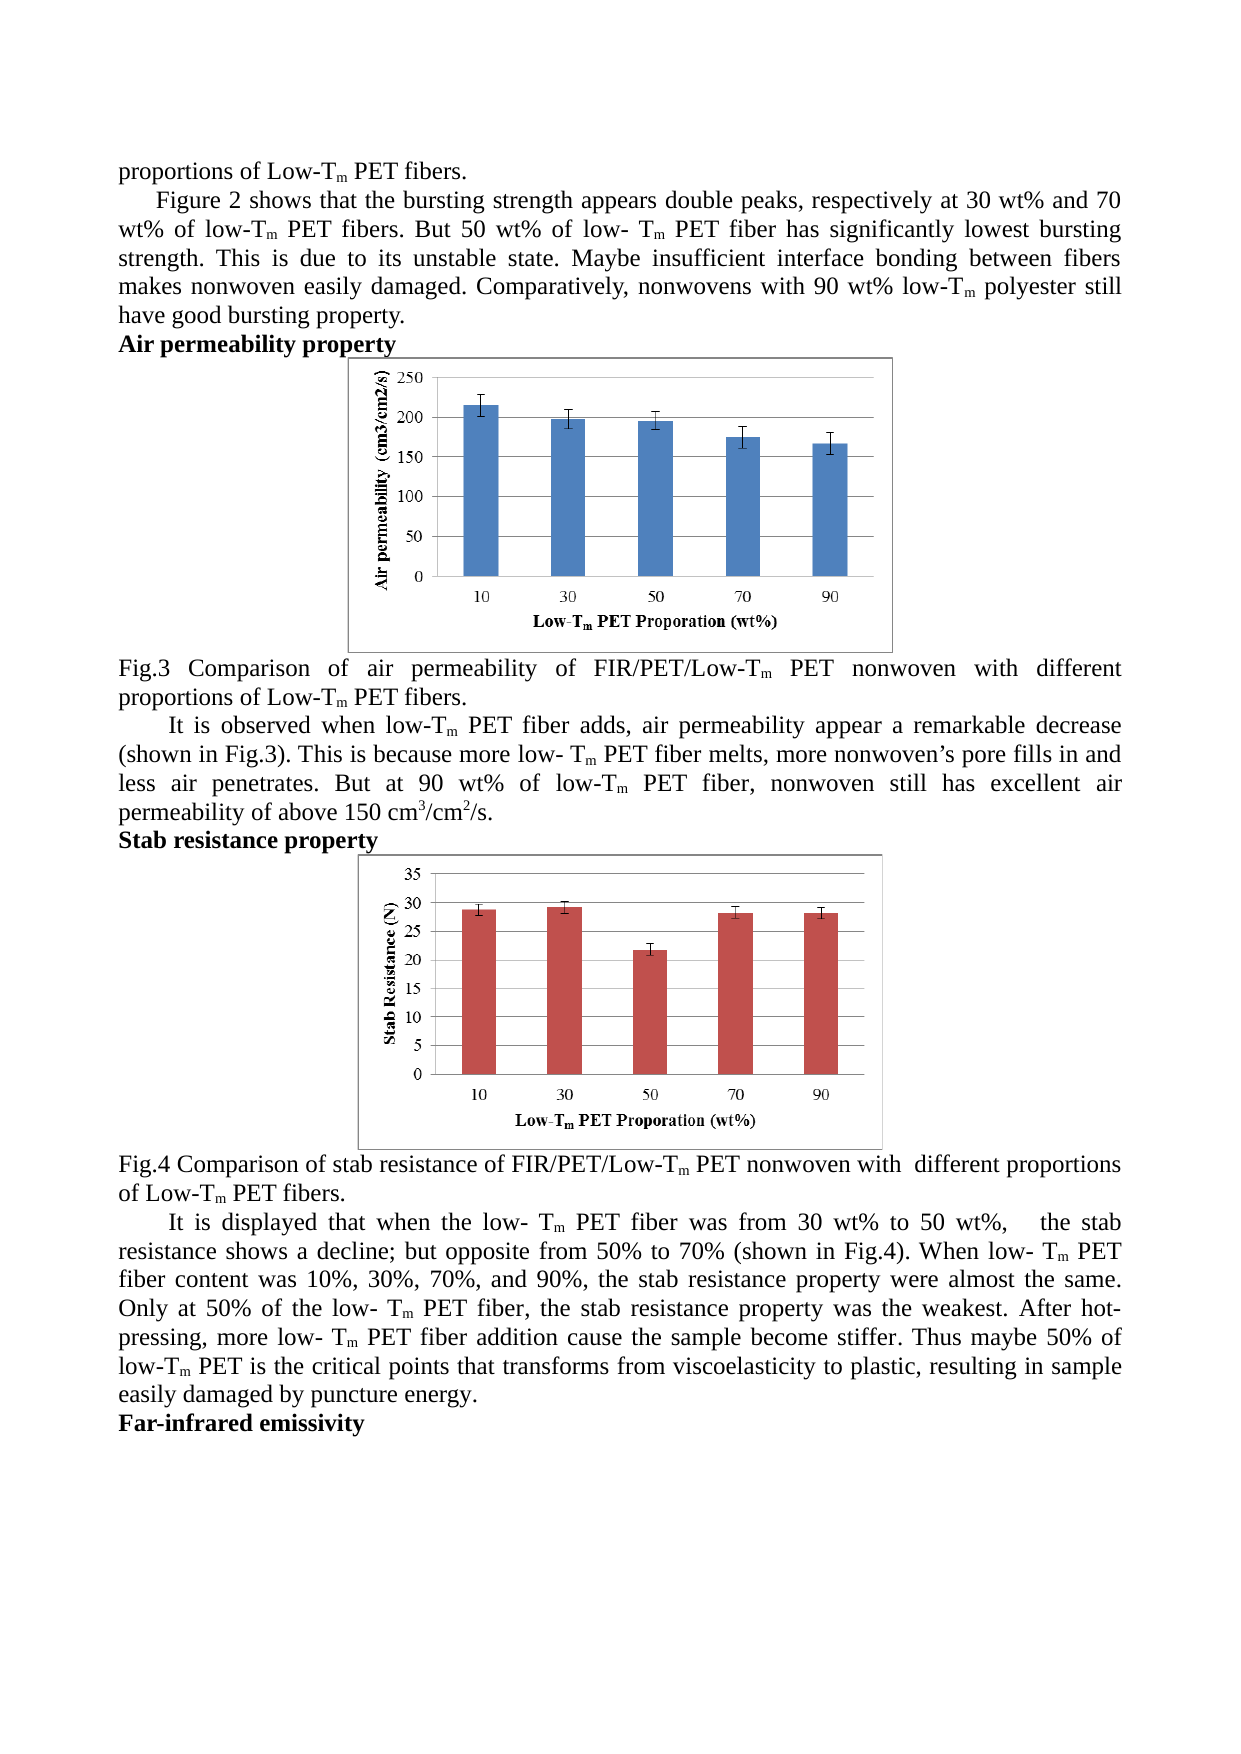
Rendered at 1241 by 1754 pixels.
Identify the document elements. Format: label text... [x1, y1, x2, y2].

text Stab resistance property [118, 826, 1122, 854]
text Far-infrared emissivity [118, 1408, 1122, 1437]
text Fig.4 Comparison of stab resistance of FIR/PET/Low-Tm PET nonwoven with different proportions of Low-Tm PET fibers. [118, 1149, 1122, 1207]
picture [357, 854, 883, 1150]
picture [347, 357, 893, 653]
text Fig.3 Comparison of air permeability of FIR/PET/Low-Tm PET nonwoven with different proportions of Low-Tm PET fibers. [118, 653, 1122, 711]
text Figure 2 shows that the bursting strength appears double peaks, respectively at 30 wt% and 70 wt% of low-Tm PET fibers. But 50 wt% of low- Tm PET fiber has significantly lowest bursting strength. This is due to its unstable state. Maybe insufficient interface bonding between fibers makes nonwoven easily damaged. Comparatively, nonwovens with 90 wt% low-Tm polyester still have good bursting property. [118, 185, 1122, 329]
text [118, 156, 1122, 185]
text It is observed when low-Tm PET fiber adds, air permeability appear a remarkable decrease (shown in Fig.3). This is because more low- Tm PET fiber melts, more nonwoven’s pore fills in and less air penetrates. But at 90 wt% of low-Tm PET fiber, nonwoven still has excellent air permeability of above 150 cm3/cm2/s. [118, 711, 1122, 826]
text Air permeability property [118, 329, 1122, 358]
text It is displayed that when the low- Tm PET fiber was from 30 wt% to 50 wt%, the stab resistance shows a decline; but opposite from 50% to 70% (shown in Fig.4). When low- Tm PET fiber content was 10%, 30%, 70%, and 90%, the stab resistance property were almost the same. Only at 50% of the low- Tm PET fiber, the stab resistance property was the weakest. After hot-pressing, more low- Tm PET fiber addition cause the sample become stiffer. Thus maybe 50% of low-Tm PET is the critical points that transforms from viscoelasticity to plastic, resulting in sample easily damaged by puncture energy. [118, 1207, 1122, 1408]
